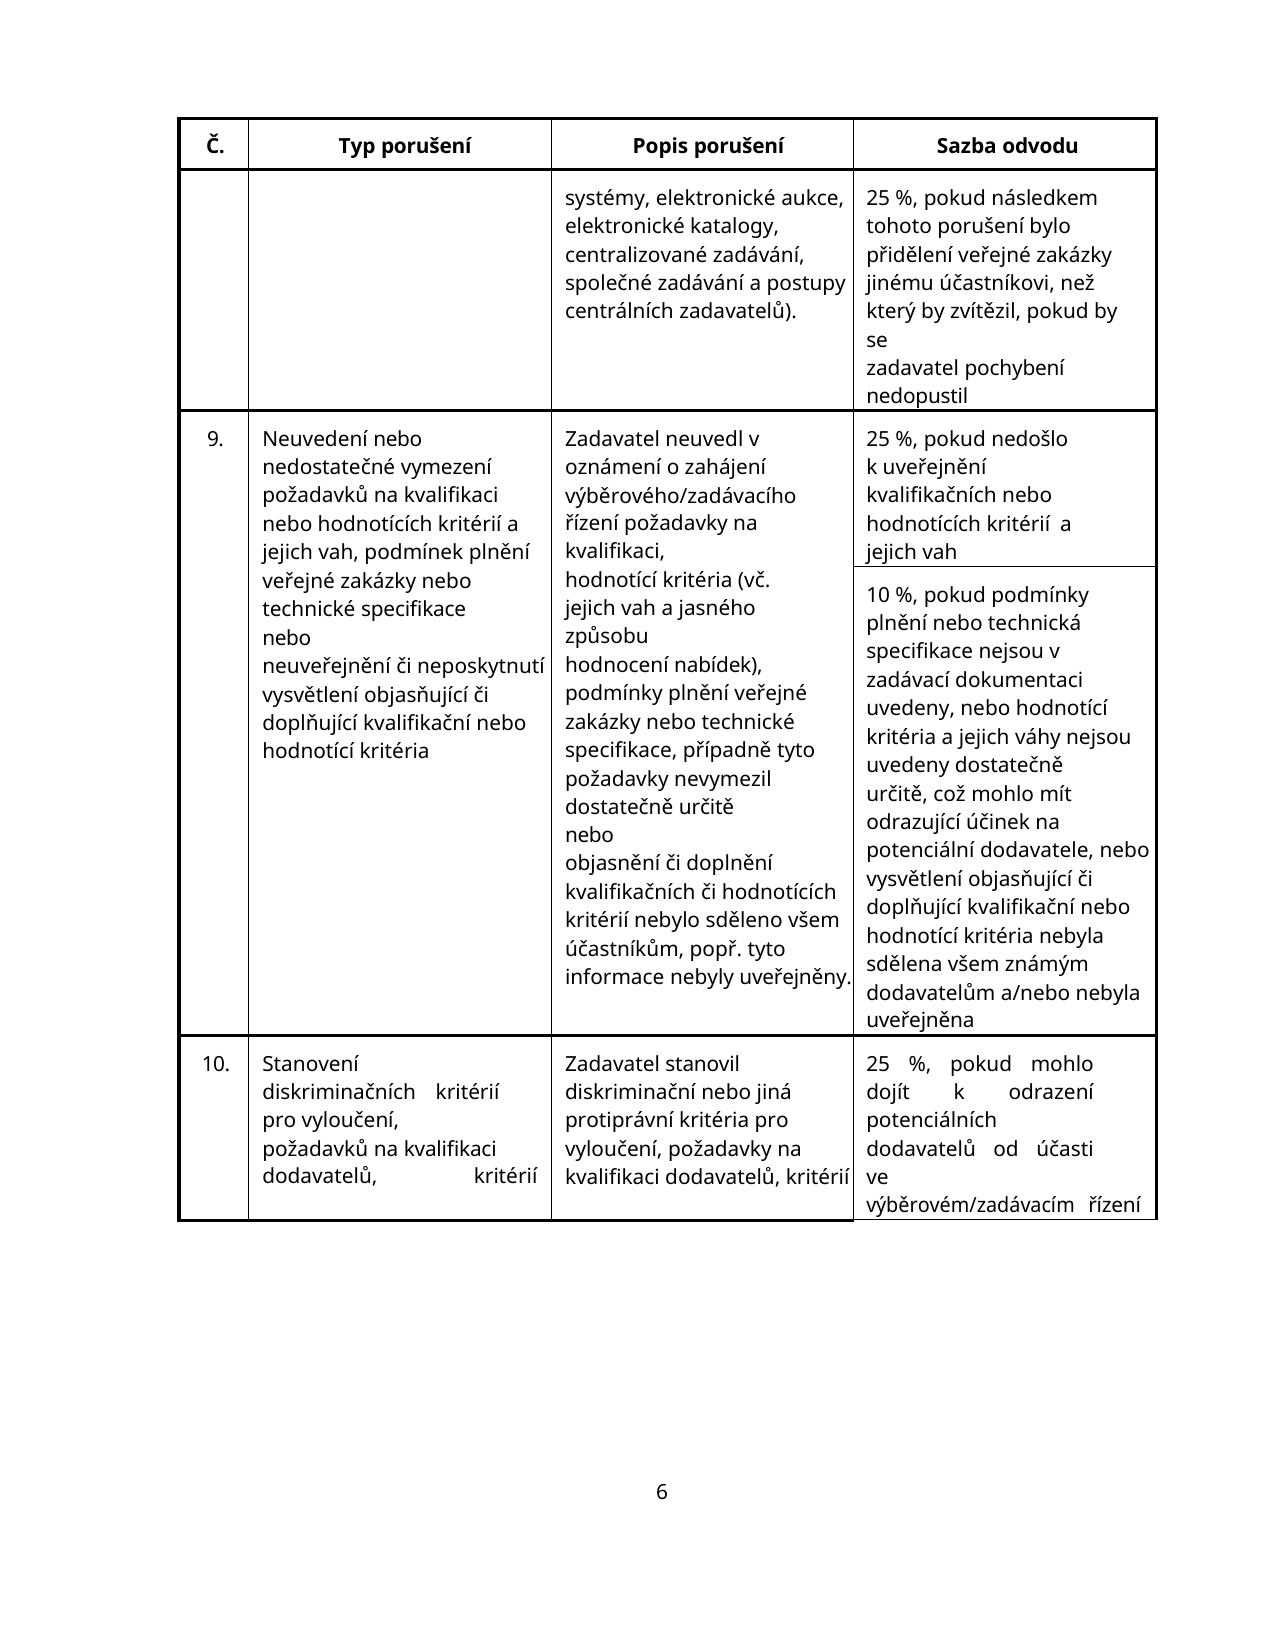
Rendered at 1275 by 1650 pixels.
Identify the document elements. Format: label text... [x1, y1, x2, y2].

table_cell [552, 1037, 853, 1218]
table_cell 25 %, pokud následkem tohoto porušení bylo přidělení veřejné zakázky jinému účastníkovi, než který by zvítězil, pokud by se zadavatel pochybení nedopustil [854, 171, 1155, 409]
table_cell 9. [181, 412, 248, 1034]
table_cell 10. [181, 1037, 248, 1218]
table_cell 25 %, pokud mohlo dojít k odrazení potenciálních dodavatelů od účasti ve výběrovém/zadávacím řízení [854, 1037, 1155, 1218]
table_header Sazba odvodu [854, 120, 1155, 168]
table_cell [249, 1037, 551, 1218]
table_cell [249, 171, 551, 409]
table_cell [181, 171, 248, 409]
table_cell systémy, elektronické aukce, elektronické katalogy, centralizované zadávání, společné zadávání a postupy centrálních zadavatelů). [552, 171, 853, 409]
table_cell Neuvedení nebo nedostatečné vymezení požadavků na kvalifikaci nebo hodnotících kritérií a jejich vah, podmínek plnění veřejné zakázky nebo technické specifikace nebo neuveřejnění či neposkytnutí vysvětlení objasňující či doplňující kvalifikační nebo hodnotící kritéria [249, 412, 551, 1034]
table_header Typ porušení [249, 120, 551, 168]
table_cell 10 %, pokud podmínky plnění nebo technická specifikace nejsou v zadávací dokumentaci uvedeny, nebo hodnotící kritéria a jejich váhy nejsou uvedeny dostatečně určitě, což mohlo mít odrazující účinek na potenciální dodavatele, nebo vysvětlení objasňující či doplňující kvalifikační nebo hodnotící kritéria nebyla sdělena všem známým dodavatelům a/nebo nebyla uveřejněna [854, 567, 1155, 1034]
table_header Č. [181, 120, 248, 168]
table_cell 25 %, pokud nedošlo k uveřejnění kvalifikačních nebo hodnotících kritérií a jejich vah [854, 412, 1155, 566]
table_header Popis porušení [552, 120, 853, 168]
table_cell Zadavatel neuvedl v oznámení o zahájení výběrového/zadávacího řízení požadavky na kvalifikaci, hodnotící kritéria (vč. jejich vah a jasného způsobu hodnocení nabídek), podmínky plnění veřejné zakázky nebo technické specifikace, případně tyto požadavky nevymezil dostatečně určitě nebo objasnění či doplnění kvalifikačních či hodnotících kritérií nebylo sděleno všem účastníkům, popř. tyto informace nebyly uveřejněny. [552, 412, 853, 1034]
